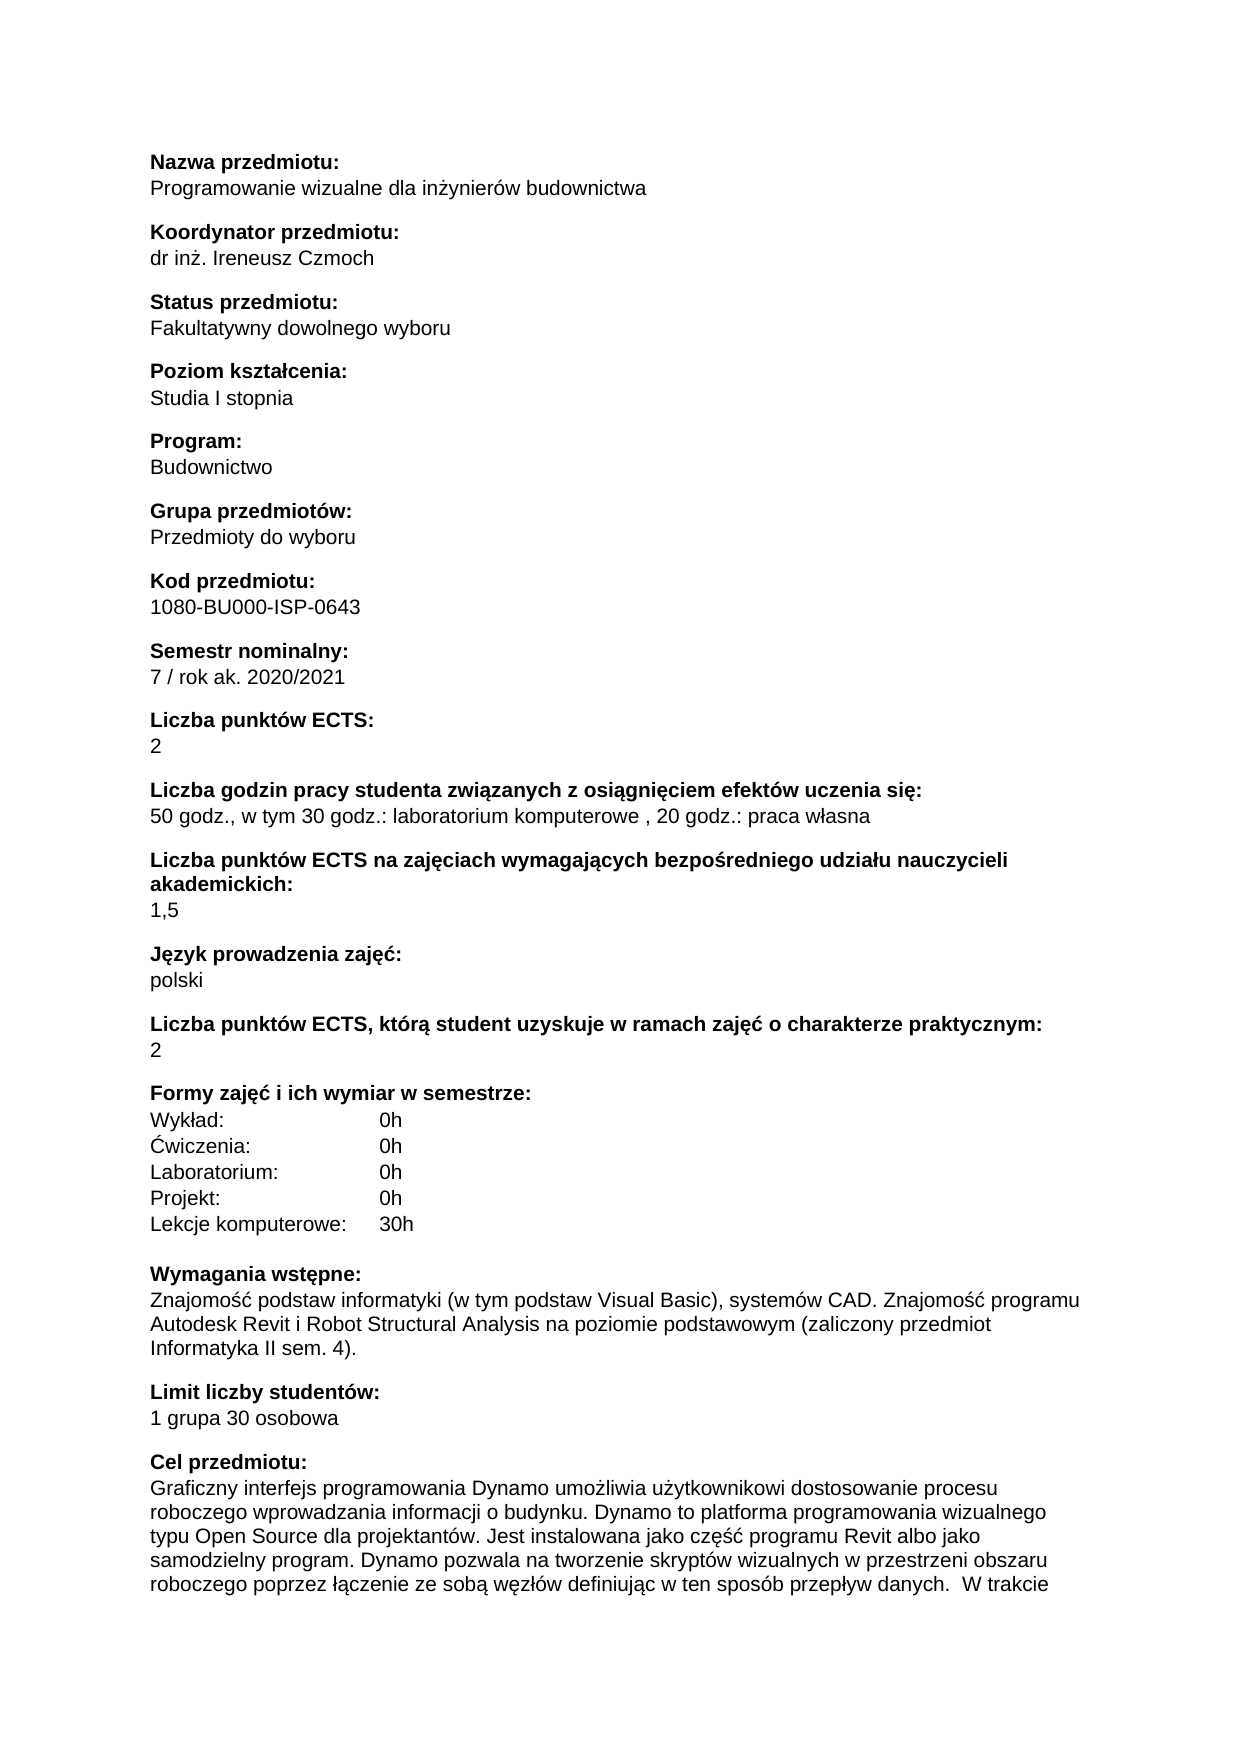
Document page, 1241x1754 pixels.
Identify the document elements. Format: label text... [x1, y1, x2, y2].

text 7 / rok ak. 2020/2021 [150, 664, 1090, 688]
table_cell Lekcje komputerowe: [140, 1212, 367, 1236]
text Program: [150, 429, 1090, 453]
text Kod przedmiotu: [150, 569, 1090, 593]
table_cell 0h [369, 1158, 597, 1184]
text Programowanie wizualne dla inżynierów budownictwa [150, 176, 1090, 200]
text Liczba punktów ECTS: [150, 708, 1090, 732]
text Fakultatywny dowolnego wyboru [150, 316, 1090, 339]
text Status przedmiotu: [150, 289, 1090, 313]
text Znajomość podstaw informatyki (w tym podstaw Visual Basic), systemów CAD. Znajomość programu Autodesk Revit i Robot Structural Analysis na poziomie podstawowym (zaliczony przedmiot Informatyka II sem. 4). [150, 1288, 1090, 1360]
text 50 godz., w tym 30 godz.: laboratorium komputerowe , 20 godz.: praca własna [150, 804, 1090, 828]
table_cell 30h [369, 1210, 597, 1236]
table_header 0h [369, 1108, 597, 1132]
table_cell Projekt: [140, 1186, 367, 1210]
table_cell Ćwiczenia: [140, 1134, 367, 1158]
text Wymagania wstępne: [150, 1262, 1090, 1286]
text Poziom kształcenia: [150, 359, 1090, 383]
table_cell Laboratorium: [140, 1160, 367, 1184]
text Liczba punktów ECTS na zajęciach wymagających bezpośredniego udziału nauczycieli akademickich: [150, 848, 1090, 896]
table_cell 0h [369, 1184, 597, 1210]
text Liczba punktów ECTS, którą student uzyskuje w ramach zajęć o charakterze praktycznym: [150, 1011, 1090, 1035]
text Budownictwo [150, 455, 1090, 479]
text Język prowadzenia zajęć: [150, 942, 1090, 966]
text Nazwa przedmiotu: [150, 150, 1090, 174]
text Semestr nominalny: [150, 638, 1090, 662]
table_cell 0h [369, 1132, 597, 1158]
text Limit liczby studentów: [150, 1380, 1090, 1404]
text Przedmioty do wyboru [150, 525, 1090, 549]
text 1,5 [150, 898, 1090, 922]
text 2 [150, 734, 1090, 758]
text Koordynator przedmiotu: [150, 220, 1090, 244]
text 1 grupa 30 osobowa [150, 1406, 1090, 1430]
text 2 [150, 1037, 1090, 1061]
text Cel przedmiotu: [150, 1449, 1090, 1473]
text Studia I stopnia [150, 385, 1090, 409]
text Liczba godzin pracy studenta związanych z osiągnięciem efektów uczenia się: [150, 778, 1090, 802]
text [150, 1476, 1090, 1595]
table_header Wykład: [140, 1108, 367, 1132]
text Grupa przedmiotów: [150, 499, 1090, 523]
text Formy zajęć i ich wymiar w semestrze: [150, 1081, 1090, 1105]
text polski [150, 968, 1090, 992]
text dr inż. Ireneusz Czmoch [150, 246, 1090, 270]
text 1080-BU000-ISP-0643 [150, 595, 1090, 619]
